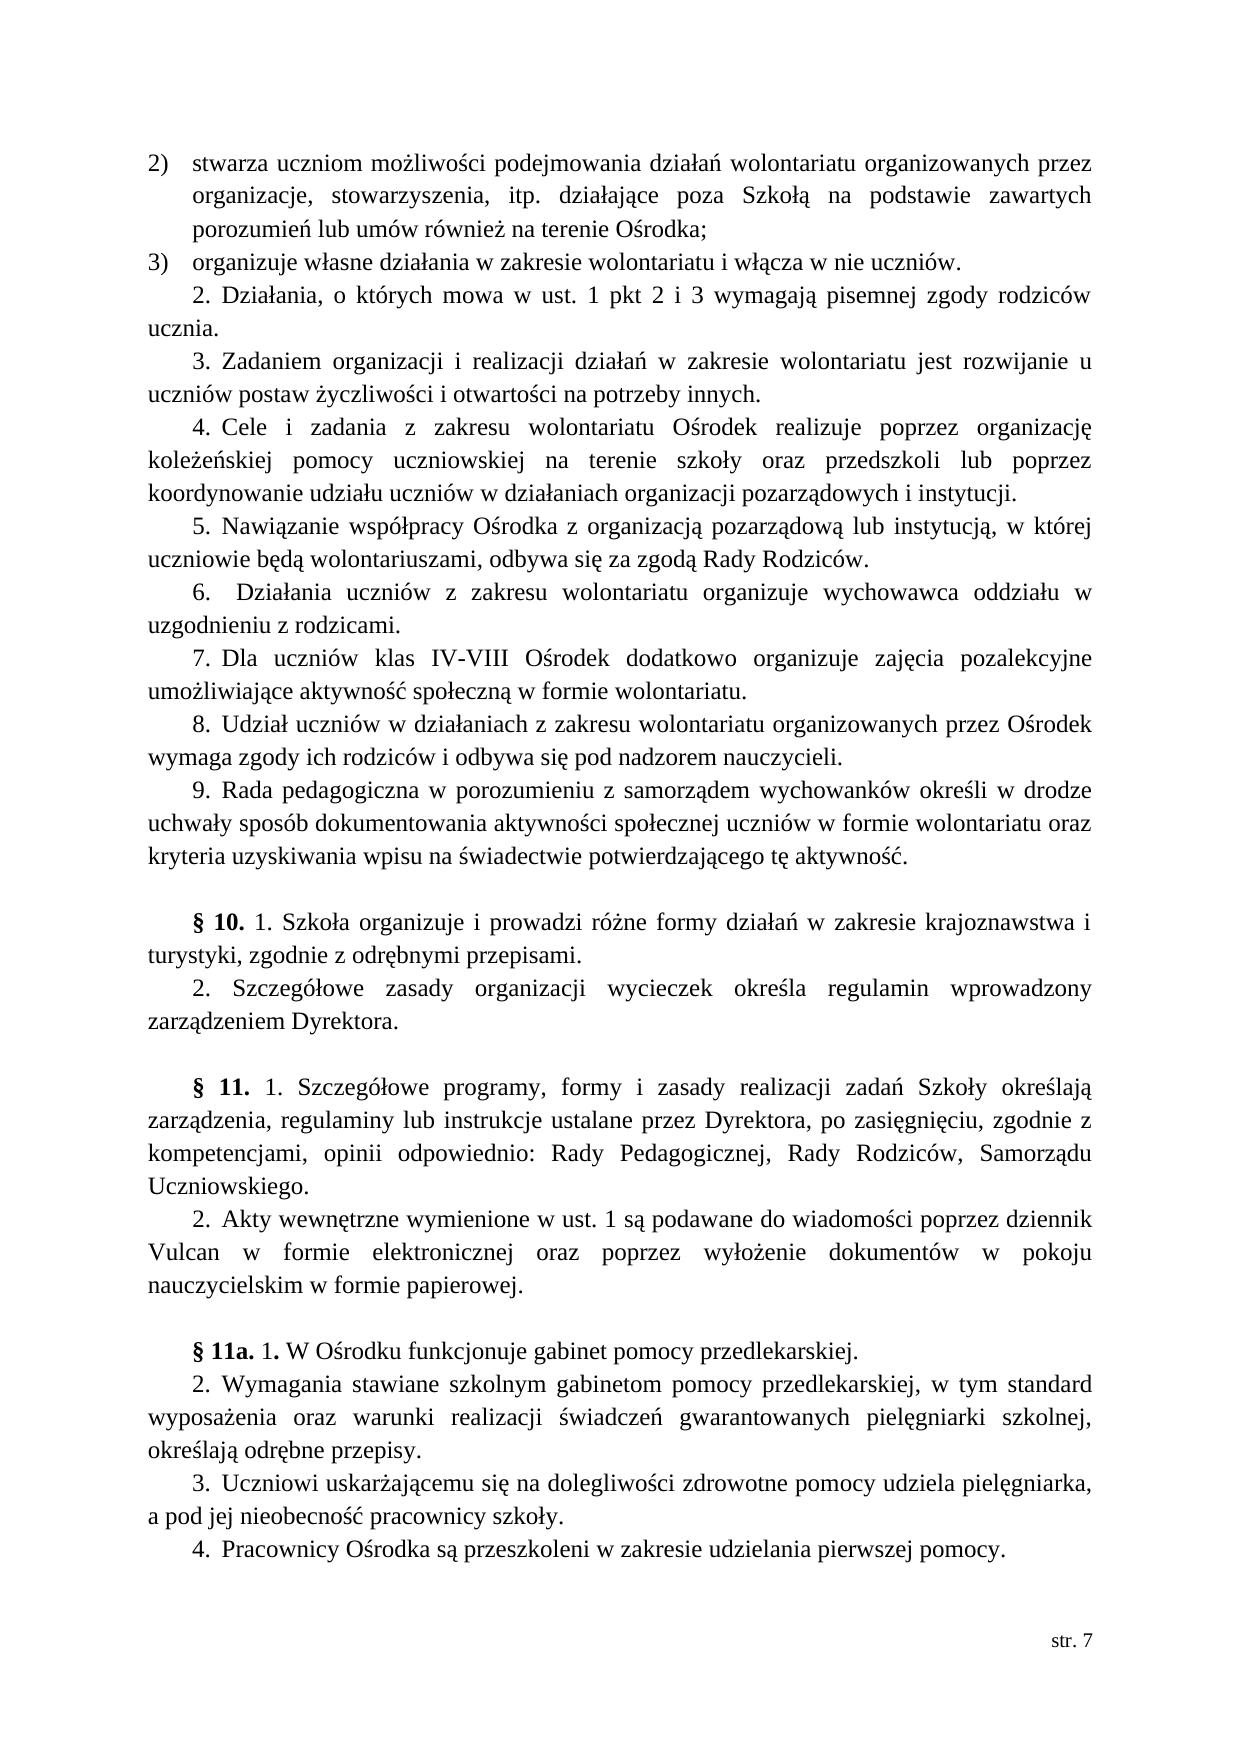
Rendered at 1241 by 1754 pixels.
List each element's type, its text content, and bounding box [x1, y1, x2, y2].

list Działania uczniów z zakresu wolontariatu organizuje wychowawca oddziału w uzgodnieniu z rodzicami. [148, 577, 1093, 639]
list Udział uczniów w działaniach z zakresu wolontariatu organizowanych przez Ośrodek wymaga zgody ich rodziców i odbywa się pod nadzorem nauczycieli. [148, 709, 1093, 771]
list Akty wewnętrzne wymienione w ust. 1 są podawane do wiadomości poprzez dziennik Vulcan w formie elektronicznej oraz poprzez wyłożenie dokumentów w pokoju nauczycielskim w formie papierowej. [148, 1204, 1093, 1299]
text § 11a. 1. W Ośrodku funkcjonuje gabinet pomocy przedlekarskiej. [148, 1336, 1093, 1365]
list Pracownicy Ośrodka są przeszkoleni w zakresie udzielania pierwszej pomocy. [148, 1534, 1093, 1563]
list Działania, o których mowa w ust. 1 pkt 2 i 3 wymagają pisemnej zgody rodziców ucznia. [148, 280, 1093, 341]
text 2. Szczegółowe zasady organizacji wycieczek określa regulamin wprowadzony zarządzeniem Dyrektora. [148, 973, 1093, 1035]
list Uczniowi uskarżającemu się na dolegliwości zdrowotne pomocy udziela pielęgniarka, a pod jej nieobecność pracownicy szkoły. [148, 1468, 1093, 1530]
list Zadaniem organizacji i realizacji działań w zakresie wolontariatu jest rozwijanie u uczniów postaw życzliwości i otwartości na potrzeby innych. [148, 346, 1093, 407]
list Wymagania stawiane szkolnym gabinetom pomocy przedlekarskiej, w tym standard wyposażenia oraz warunki realizacji świadczeń gwarantowanych pielęgniarki szkolnej, określają odrębne przepisy. [148, 1369, 1093, 1464]
list Dla uczniów klas IV-VIII Ośrodek dodatkowo organizuje zajęcia pozalekcyjne umożliwiające aktywność społeczną w formie wolontariatu. [148, 643, 1093, 705]
text § 10. 1. Szkoła organizuje i prowadzi różne formy działań w zakresie krajoznawstwa i turystyki, zgodnie z odrębnymi przepisami. [148, 907, 1093, 969]
list stwarza uczniom możliwości podejmowania działań wolontariatu organizowanych przez organizacje, stowarzyszenia, itp. działające poza Szkołą na podstawie zawartych porozumień lub umów również na terenie Ośrodka; [148, 148, 1093, 242]
list Cele i zadania z zakresu wolontariatu Ośrodek realizuje poprzez organizację koleżeńskiej pomocy uczniowskiej na terenie szkoły oraz przedszkoli lub poprzez koordynowanie udziału uczniów w działaniach organizacji pozarządowych i instytucji. [148, 412, 1093, 507]
list Rada pedagogiczna w porozumieniu z samorządem wychowanków określi w drodze uchwały sposób dokumentowania aktywności społecznej uczniów w formie wolontariatu oraz kryteria uzyskiwania wpisu na świadectwie potwierdzającego tę aktywność. [148, 775, 1093, 870]
text § 11. 1. Szczegółowe programy, formy i zasady realizacji zadań Szkoły określają zarządzenia, regulaminy lub instrukcje ustalane przez Dyrektora, po zasięgnięciu, zgodnie z kompetencjami, opinii odpowiednio: Rady Pedagogicznej, Rady Rodziców, Samorządu Uczniowskiego. [148, 1072, 1093, 1200]
list Nawiązanie współpracy Ośrodka z organizacją pozarządową lub instytucją, w której uczniowie będą wolontariuszami, odbywa się za zgodą Rady Rodziców. [148, 511, 1093, 573]
list organizuje własne działania w zakresie wolontariatu i włącza w nie uczniów. [148, 247, 1093, 275]
